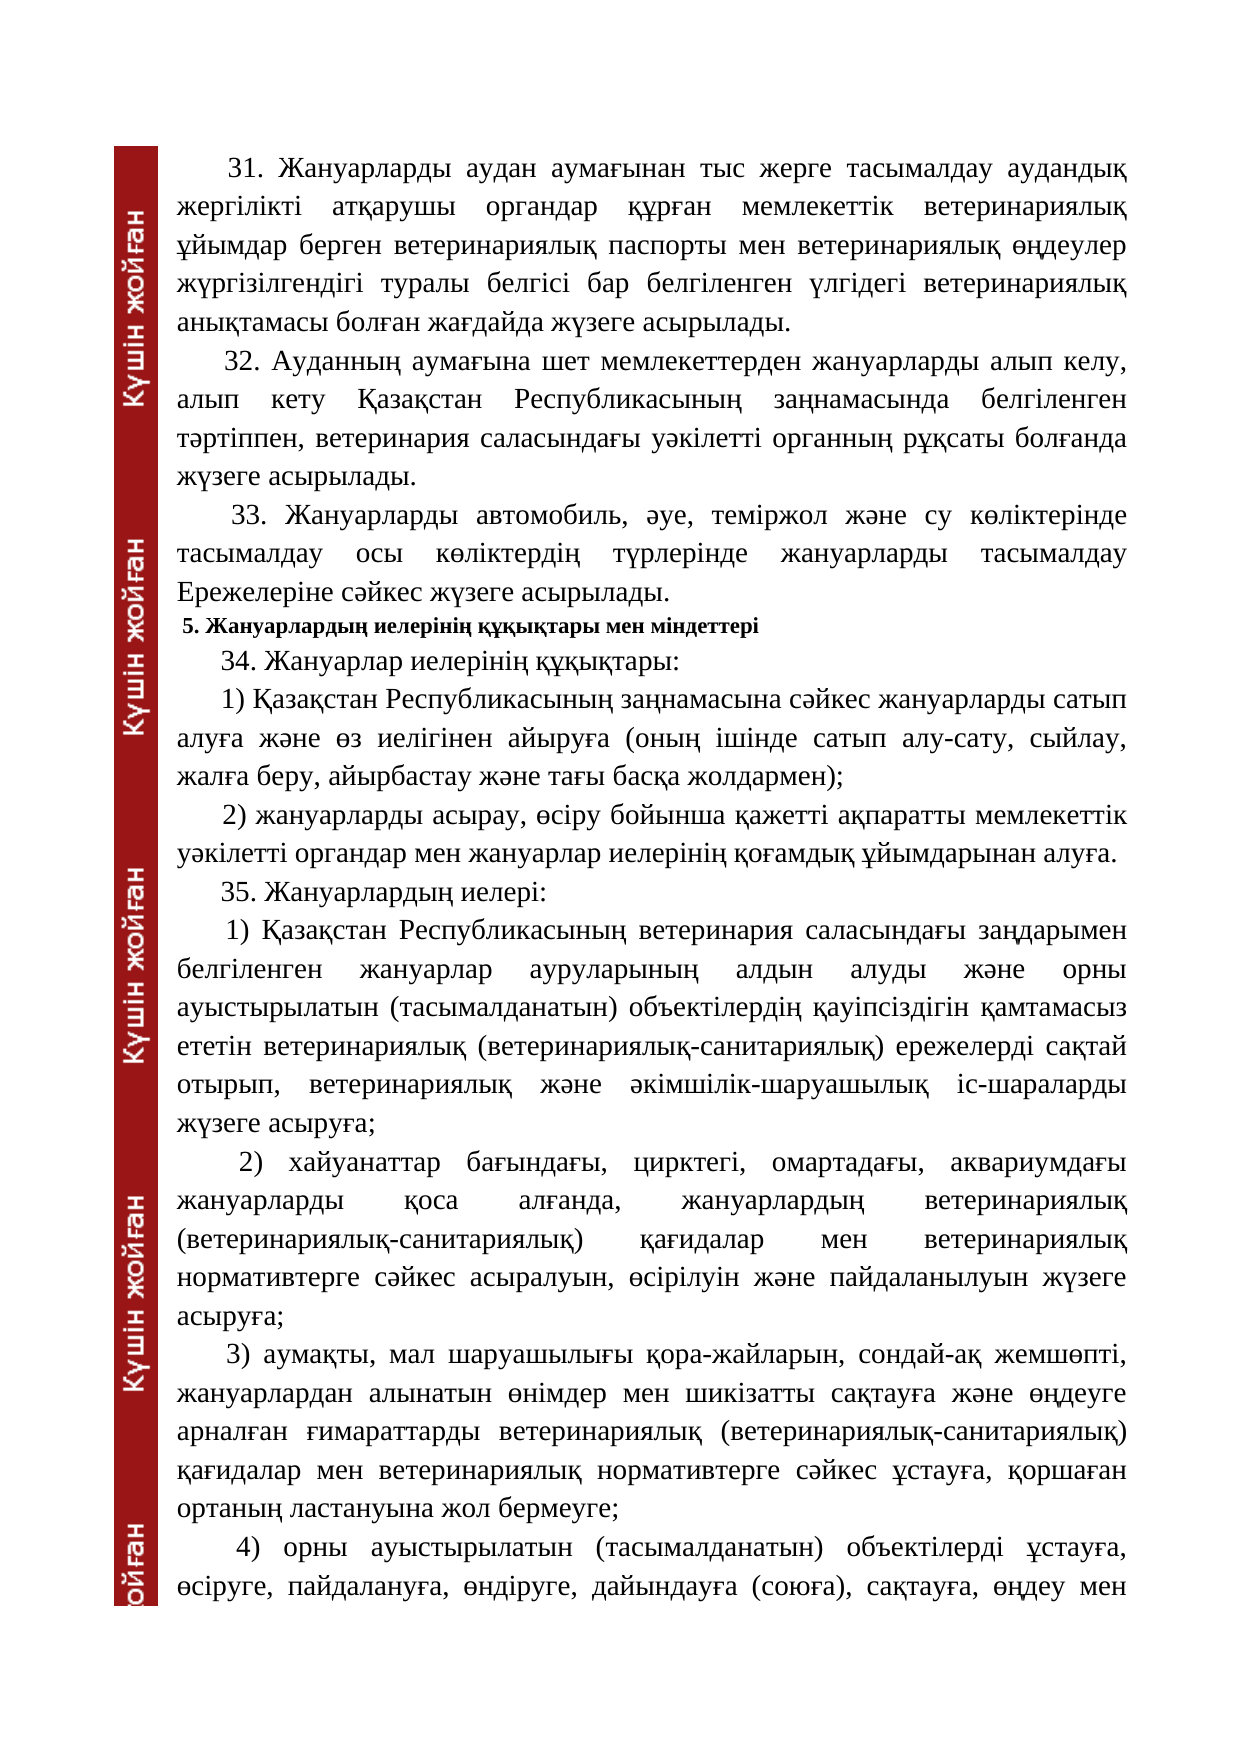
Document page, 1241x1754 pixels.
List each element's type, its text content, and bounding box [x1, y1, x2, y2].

text 32. Ауданның аумағына шет мемлекеттерден жануарларды алып келу, алып кету Қазақстан Республикасының заңнамасында белгіленген тәртіппен, ветеринария саласындағы уәкілетті органның рұқсаты болғанда жүзеге асырылады. [112, 343, 1128, 492]
picture [114, 869, 158, 874]
picture [114, 676, 158, 681]
picture [114, 1331, 158, 1336]
text 5. Жануарлардың иелерінің құқықтары мен міндеттері [112, 612, 1128, 639]
text 34. Жануарлар иелерінің құқықтары: [112, 643, 1128, 676]
picture [114, 492, 158, 497]
text 33. Жануарларды автомобиль, әуе, теміржол және су көліктерінде тасымалдау осы көліктердің түрлерінде жануарларды тасымалдау Ережелеріне сәйкес жүзеге асырылады. [112, 497, 1128, 607]
picture [114, 1601, 158, 1606]
picture [114, 639, 158, 643]
picture [114, 146, 158, 150]
picture [114, 1139, 158, 1144]
text 2) жануарларды асырау, өсіру бойынша қажетті ақпаратты мемлекеттік уәкілетті органдар мен жануарлар иелерінің қоғамдық ұйымдарынан алуға. [112, 797, 1128, 869]
picture [114, 907, 158, 912]
text 31. Жануарларды аудан аумағынан тыс жерге тасымалдау аудандық жергілікті атқарушы органдар құрған мемлекеттік ветеринариялық ұйымдар берген ветеринариялық паспорты мен ветеринариялық өңдеулер жүргізілгендігі туралы белгісі бар белгіленген үлгідегі ветеринариялық анықтамасы болған жағдайда жүзеге асырылады. [112, 150, 1128, 338]
text 1) Қазақстан Республикасының заңнамасына сәйкес жануарларды сатып алуға және өз иелігінен айыруға (оның ішінде сатып алу-сату, сыйлау, жалға беру, айырбастау және тағы басқа жолдармен); [112, 681, 1128, 792]
text 1) Қазақстан Республикасының ветеринария саласындағы заңдарымен белгiленген жануарлар ауруларының алдын алуды және орны ауыстырылатын (тасымалданатын) объектілердің қауiпсiздiгiн қамтамасыз ететiн ветеринариялық (ветеринариялық-санитариялық) ережелердi сақтай отырып, ветеринариялық және әкiмшiлiк-шаруашылық iс-шараларды жүзеге асыруға; [112, 912, 1128, 1139]
text 2) хайуанаттар бағындағы, цирктегі, омартадағы, аквариумдағы жануарларды қоса алғанда, жануарлардың ветеринариялық (ветеринариялық-санитариялық) қағидалар мен ветеринариялық нормативтерге сәйкес асыралуын, өсiрiлуiн және пайдаланылуын жүзеге асыруға; [112, 1144, 1128, 1331]
picture [114, 338, 158, 343]
picture [114, 1524, 158, 1529]
picture [114, 607, 158, 612]
picture [114, 792, 158, 797]
text 3) аумақты, мал шаруашылығы қора-жайларын, сондай-ақ жемшөптi, жануарлардан алынатын өнiмдер мен шикiзатты сақтауға және өңдеуге арналған ғимараттарды ветеринариялық (ветеринариялық-санитариялық) қағидалар мен ветеринариялық нормативтерге сәйкес ұстауға, қоршаған ортаның ластануына жол бермеуге; [112, 1336, 1128, 1524]
text 35. Жануарлардың иелері: [112, 874, 1128, 907]
